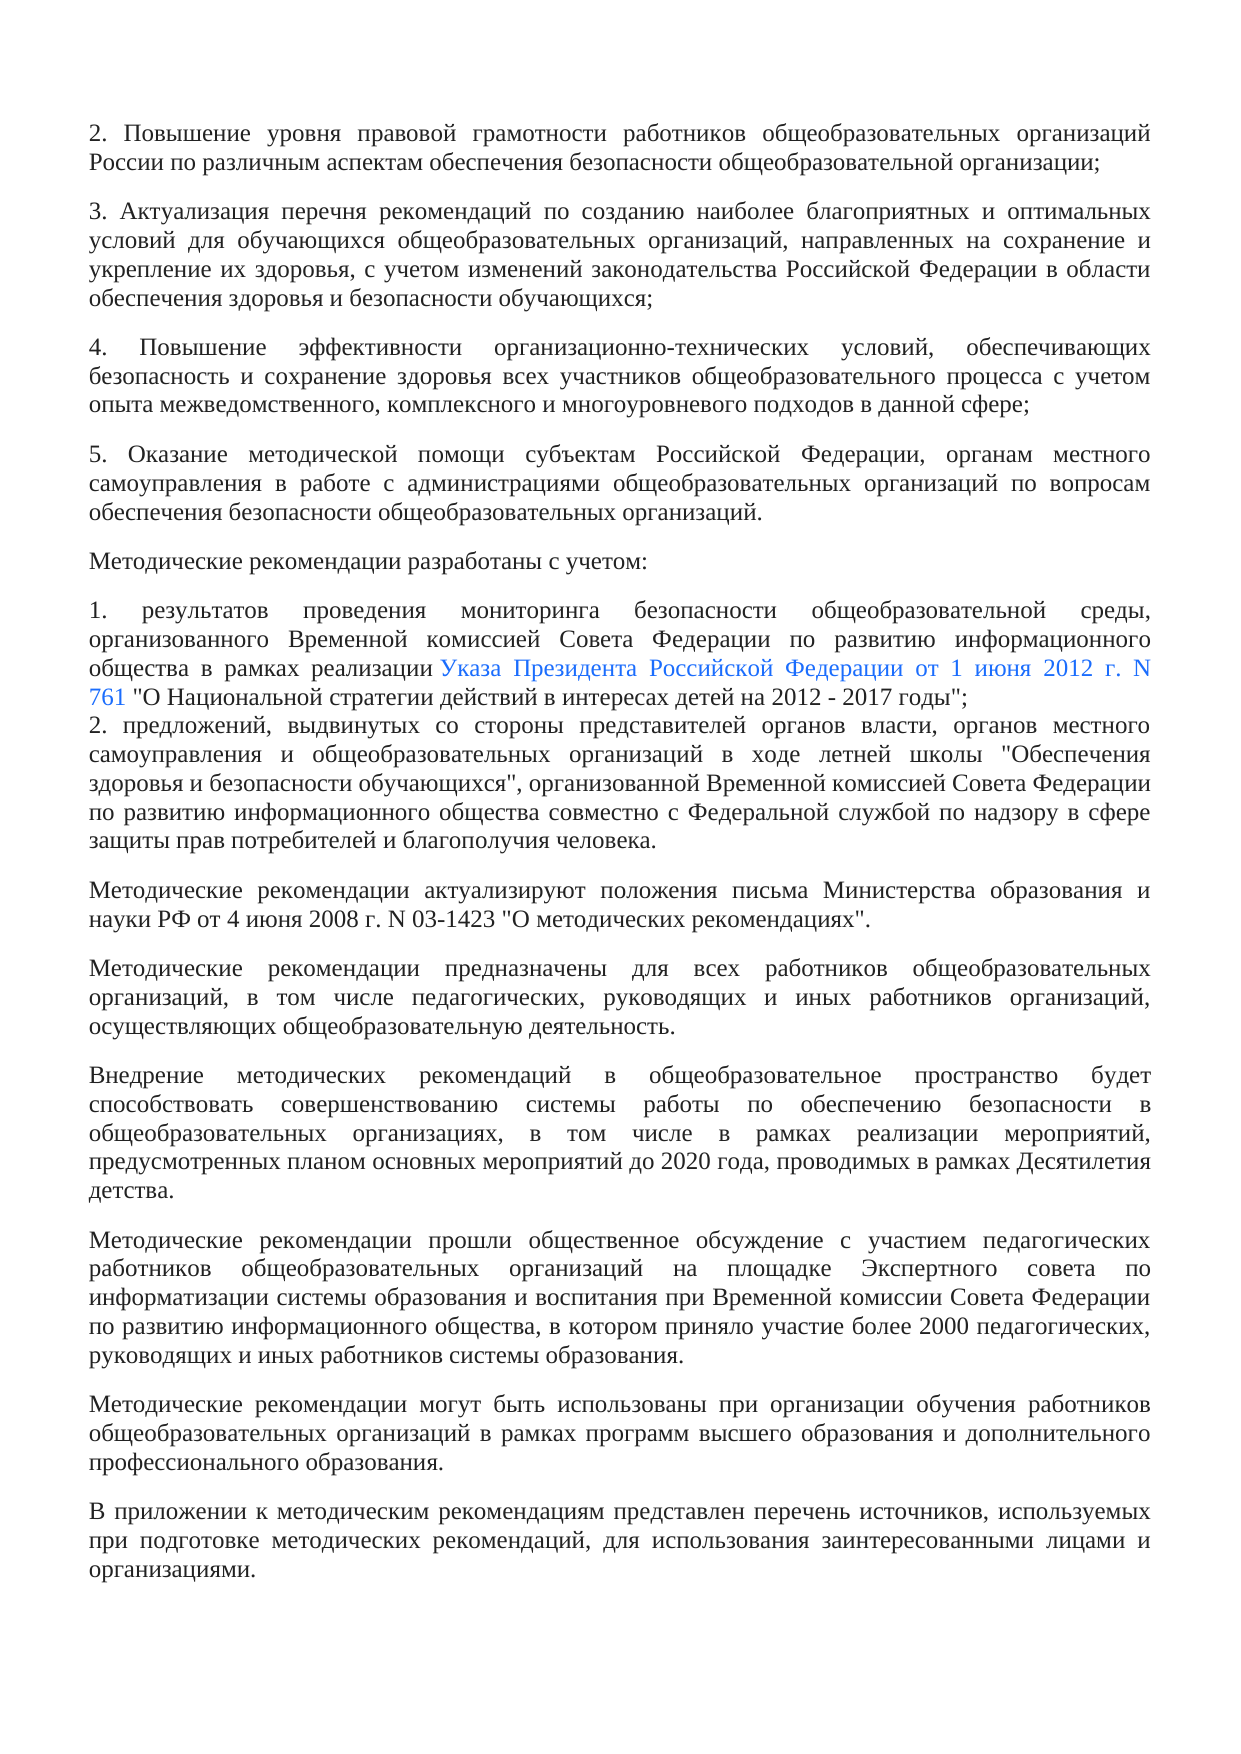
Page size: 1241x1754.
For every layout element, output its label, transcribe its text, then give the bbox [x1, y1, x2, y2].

text В приложении к методическим рекомендациям представлен перечень источников, используемых при подготовке методических рекомендаций, для использования заинтересованными лицами и организациями. [88, 1496, 1152, 1582]
text 3. Актуализация перечня рекомендаций по созданию наиболее благоприятных и оптимальных условий для обучающихся общеобразовательных организаций, направленных на сохранение и укрепление их здоровья, с учетом изменений законодательства Российской Федерации в области обеспечения здоровья и безопасности обучающихся; [88, 196, 1152, 311]
text Методические рекомендации прошли общественное обсуждение с участием педагогических работников общеобразовательных организаций на площадке Экспертного совета по информатизации системы образования и воспитания при Временной комиссии Совета Федерации по развитию информационного общества, в котором приняло участие более 2000 педагогических, руководящих и иных работников системы образования. [88, 1225, 1152, 1368]
text 2. предложений, выдвинутых со стороны представителей органов власти, органов местного самоуправления и общеобразовательных организаций в ходе летней школы "Обеспечения здоровья и безопасности обучающихся", организованной Временной комиссией Совета Федерации по развитию информационного общества совместно с Федеральной службой по надзору в сфере защиты прав потребителей и благополучия человека. [88, 711, 1152, 854]
text Методические рекомендации актуализируют положения письма Министерства образования и науки РФ от 4 июня 2008 г. N 03-1423 "О методических рекомендациях". [88, 875, 1152, 932]
text Методические рекомендации могут быть использованы при организации обучения работников общеобразовательных организаций в рамках программ высшего образования и дополнительного профессионального образования. [88, 1389, 1152, 1475]
text 4. Повышение эффективности организационно-технических условий, обеспечивающих безопасность и сохранение здоровья всех участников общеобразовательного процесса с учетом опыта межведомственного, комплексного и многоуровневого подходов в данной сфере; [88, 332, 1152, 418]
text Методические рекомендации предназначены для всех работников общеобразовательных организаций, в том числе педагогических, руководящих и иных работников организаций, осуществляющих общеобразовательную деятельность. [88, 953, 1152, 1039]
text Методические рекомендации разработаны с учетом: [88, 546, 1152, 575]
text 2. Повышение уровня правовой грамотности работников общеобразовательных организаций России по различным аспектам обеспечения безопасности общеобразовательной организации; [88, 118, 1152, 176]
text 5. Оказание методической помощи субъектам Российской Федерации, органам местного самоуправления в работе с администрациями общеобразовательных организаций по вопросам обеспечения безопасности общеобразовательных организаций. [88, 439, 1152, 525]
text 1. результатов проведения мониторинга безопасности общеобразовательной среды, организованного Временной комиссией Совета Федерации по развитию информационного общества в рамках реализации Указа Президента Российской Федерации от 1 июня 2012 г. N 761 "О Национальной стратегии действий в интересах детей на 2012 - 2017 годы"; [88, 596, 1152, 711]
text Внедрение методических рекомендаций в общеобразовательное пространство будет способствовать совершенствованию системы работы по обеспечению безопасности в общеобразовательных организациях, в том числе в рамках реализации мероприятий, предусмотренных планом основных мероприятий до 2020 года, проводимых в рамках Десятилетия детства. [88, 1060, 1152, 1204]
